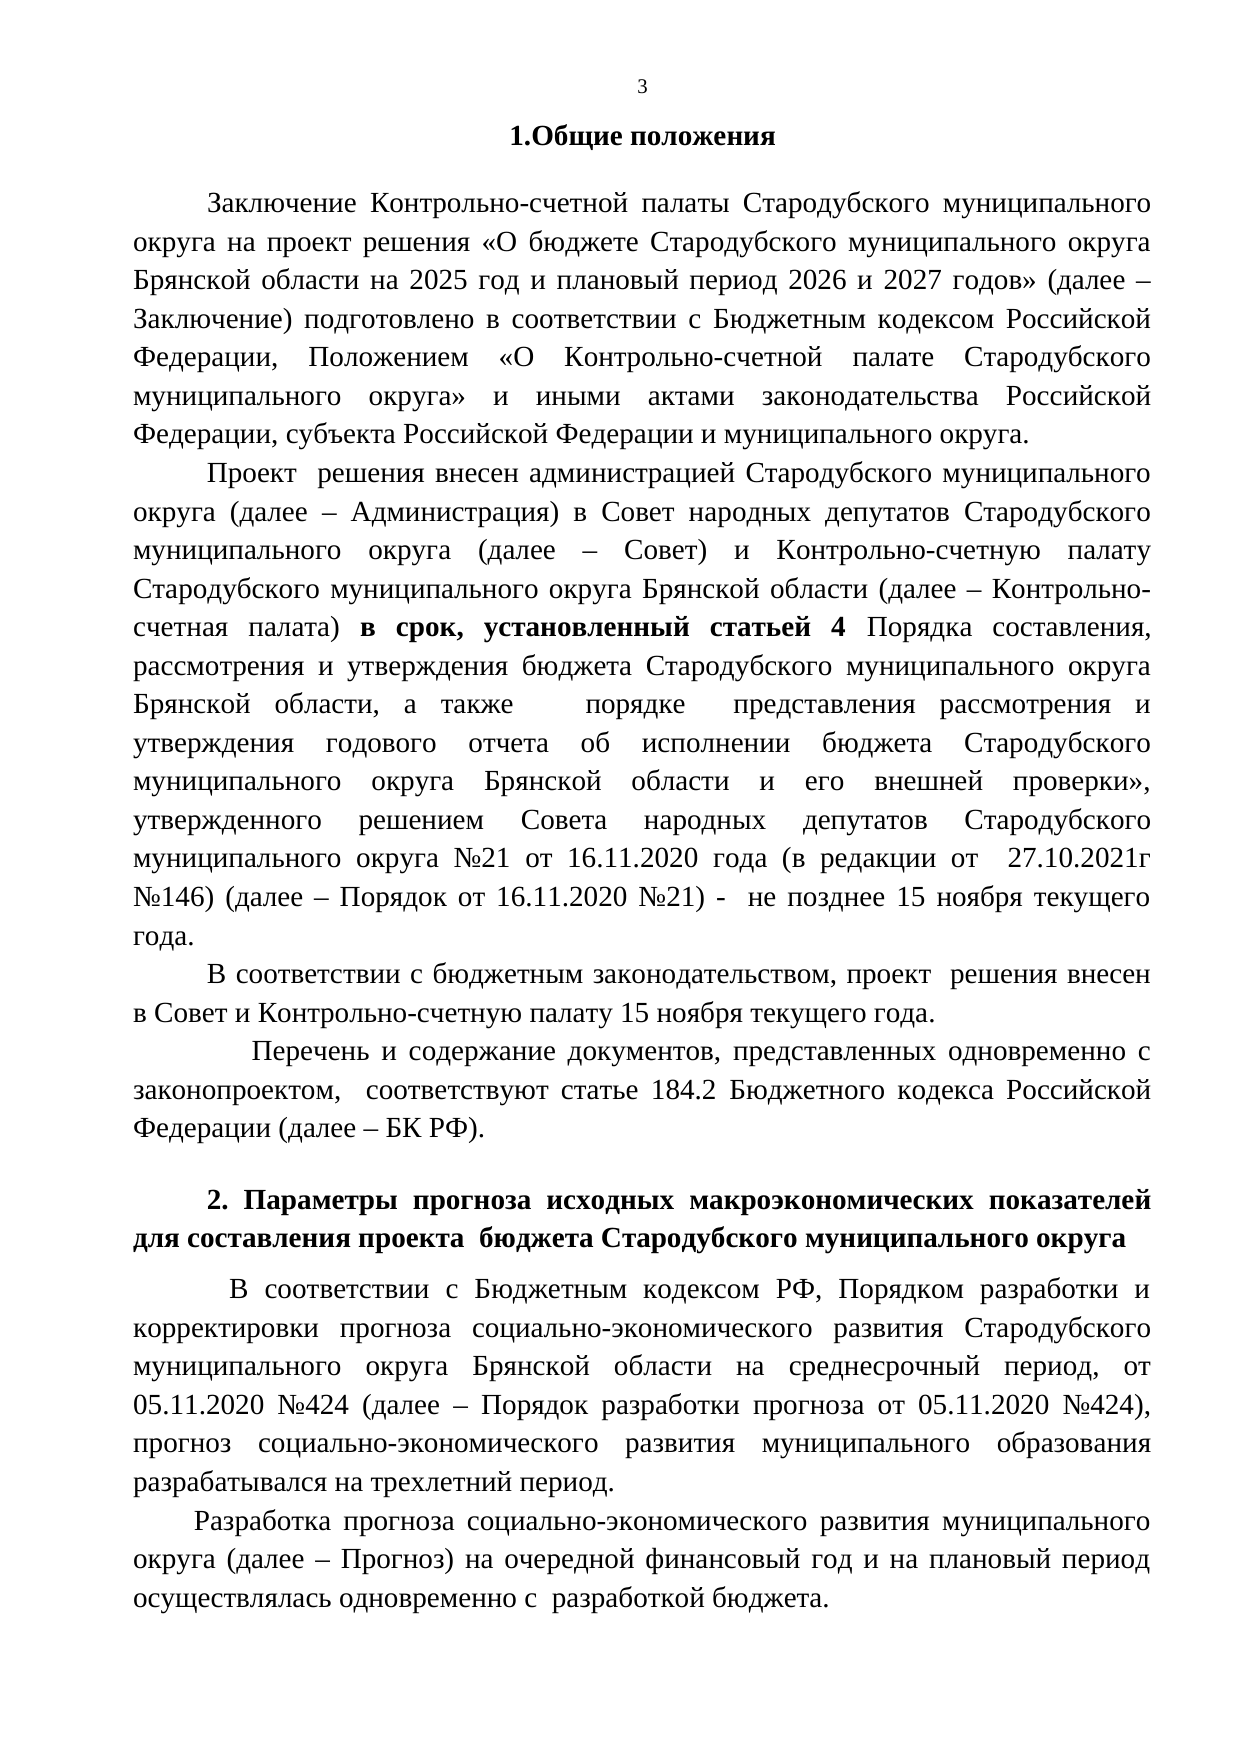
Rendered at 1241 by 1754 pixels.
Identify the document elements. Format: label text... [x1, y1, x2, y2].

text Перечень и содержание документов, представленных одновременно с законопроектом, соответствуют статье 184.2 Бюджетного кодекса Российской Федерации (далее – БК РФ). [133, 1033, 1152, 1144]
text 1.Общие положения [133, 118, 1152, 152]
text 2. Параметры прогноза исходных макроэкономических показателей для составления проекта бюджета Стародубского муниципального округа [133, 1182, 1152, 1254]
text В соответствии с бюджетным законодательством, проект решения внесен в Совет и Контрольно-счетную палату 15 ноября текущего года. [133, 956, 1152, 1028]
text Разработка прогноза социально-экономического развития муниципального округа (далее – Прогноз) на очередной финансовый год и на плановый период осуществлялась одновременно с разработкой бюджета. [133, 1503, 1152, 1613]
text В соответствии с Бюджетным кодексом РФ, Порядком разработки и корректировки прогноза социально-экономического развития Стародубского муниципального округа Брянской области на среднесрочный период, от 05.11.2020 №424 (далее – Порядок разработки прогноза от 05.11.2020 №424), прогноз социально-экономического развития муниципального образования разрабатывался на трехлетний период. [133, 1271, 1152, 1498]
text Заключение Контрольно-счетной палаты Стародубского муниципального округа на проект решения «О бюджете Стародубского муниципального округа Брянской области на 2025 год и плановый период 2026 и 2027 годов» (далее – Заключение) подготовлено в соответствии с Бюджетным кодексом Российской Федерации, Положением «О Контрольно-счетной палате Стародубского муниципального округа» и иными актами законодательства Российской Федерации, субъекта Российской Федерации и муниципального округа. [133, 185, 1152, 450]
text Проект решения внесен администрацией Стародубского муниципального округа (далее – Администрация) в Совет народных депутатов Стародубского муниципального округа (далее – Совет) и Контрольно-счетную палату Стародубского муниципального округа Брянской области (далее – Контрольно-счетная палата) в срок, установленный статьей 4 Порядка составления, рассмотрения и утверждения бюджета Стародубского муниципального округа Брянской области, а также порядке представления рассмотрения и утверждения годового отчета об исполнении бюджета Стародубского муниципального округа Брянской области и его внешней проверки», утвержденного решением Совета народных депутатов Стародубского муниципального округа №21 от 16.11.2020 года (в редакции от 27.10.2021г №146) (далее – Порядок от 16.11.2020 №21) - не позднее 15 ноября текущего года. [133, 455, 1152, 951]
